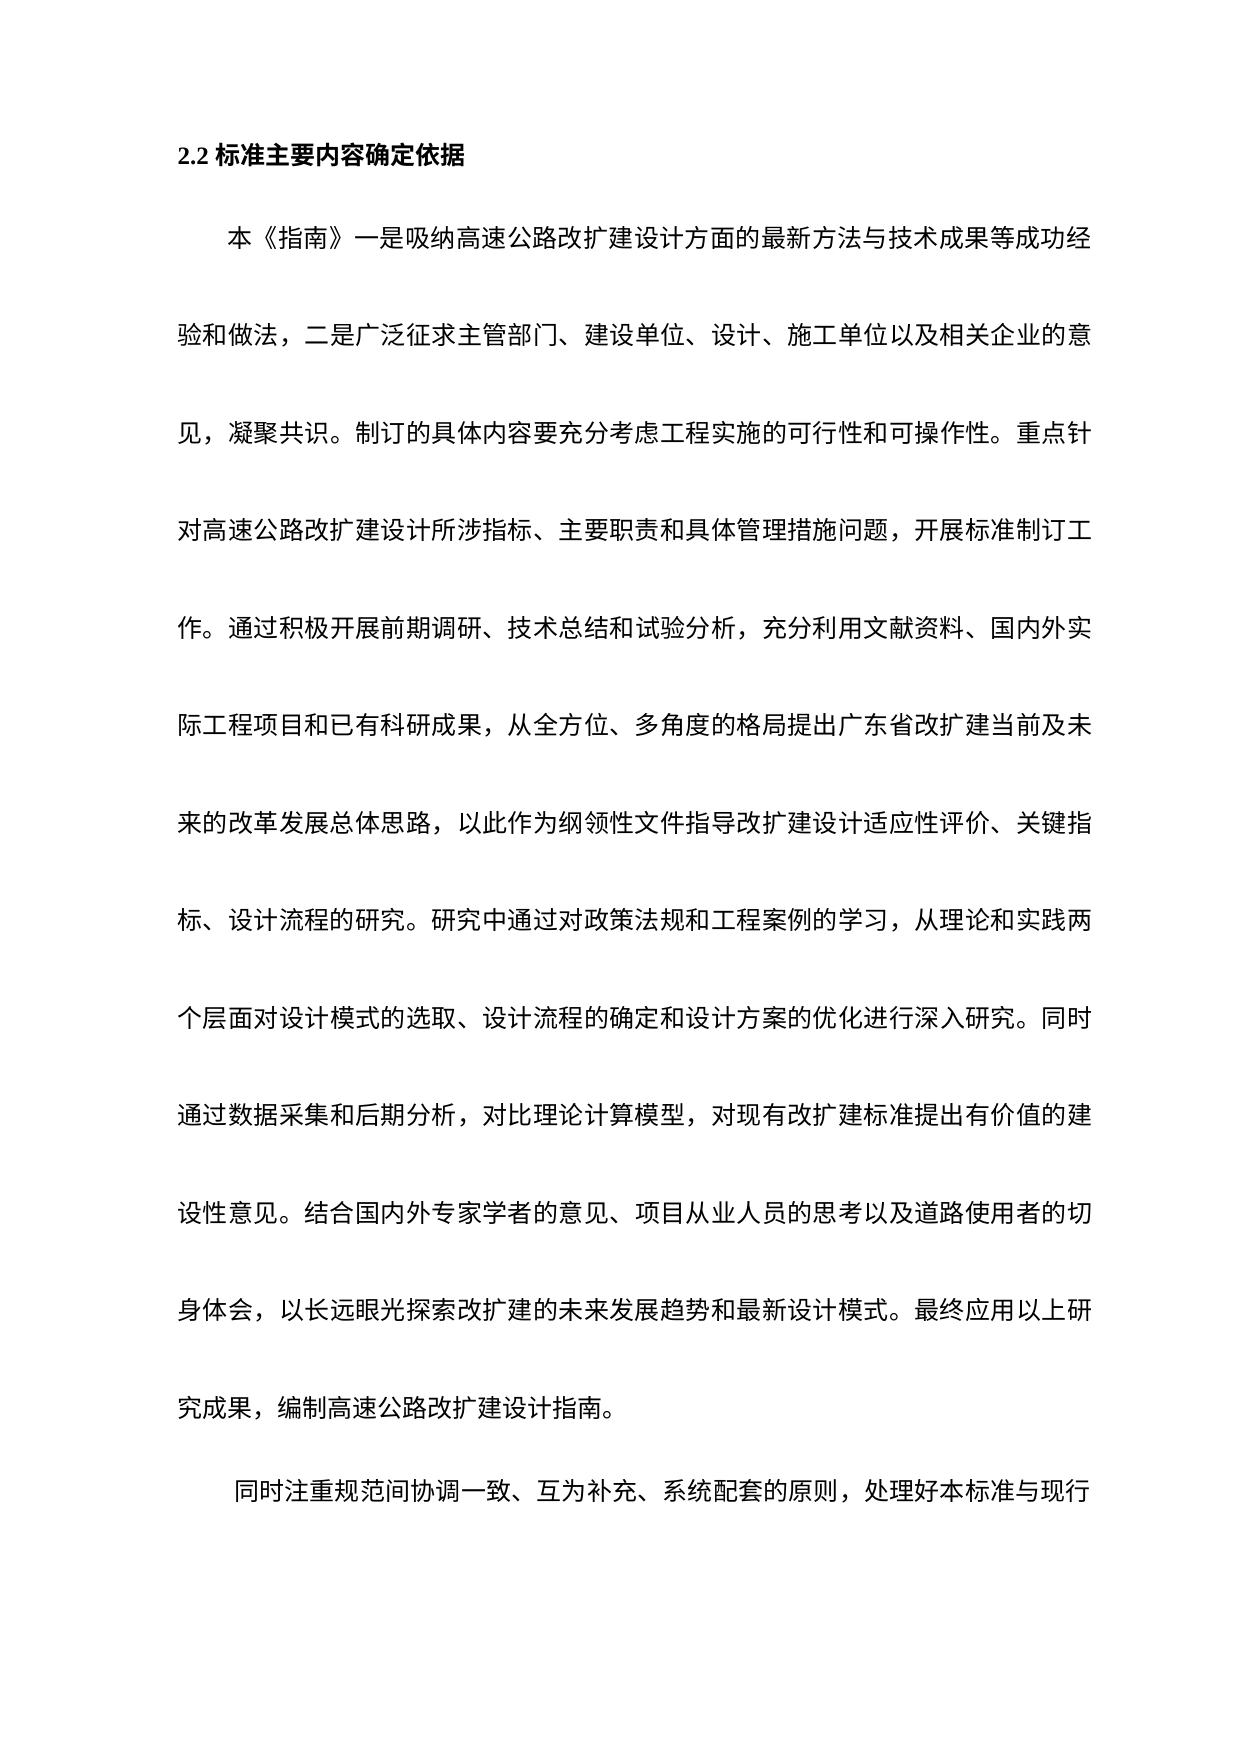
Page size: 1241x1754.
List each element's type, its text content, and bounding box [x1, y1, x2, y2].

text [177, 1457, 1092, 1522]
subtitle 2.2 标准主要内容确定依据 [177, 121, 1092, 186]
text 本《指南》一是吸纳高速公路改扩建设计方面的最新方法与技术成果等成功经验和做法，二是广泛征求主管部门、建设单位、设计、施工单位以及相关企业的意见，凝聚共识。制订的具体内容要充分考虑工程实施的可行性和可操作性。重点针对高速公路改扩建设计所涉指标、主要职责和具体管理措施问题，开展标准制订工作。通过积极开展前期调研、技术总结和试验分析，充分利用文献资料、国内外实际工程项目和已有科研成果，从全方位、多角度的格局提出广东省改扩建当前及未来的改革发展总体思路，以此作为纲领性文件指导改扩建设计适应性评价、关键指标、设计流程的研究。研究中通过对政策法规和工程案例的学习，从理论和实践两个层面对设计模式的选取、设计流程的确定和设计方案的优化进行深入研究。同时通过数据采集和后期分析，对比理论计算模型，对现有改扩建标准提出有价值的建设性意见。结合国内外专家学者的意见、项目从业人员的思考以及道路使用者的切身体会，以长远眼光探索改扩建的未来发展趋势和最新设计模式。最终应用以上研究成果，编制高速公路改扩建设计指南。 [177, 204, 1092, 1439]
